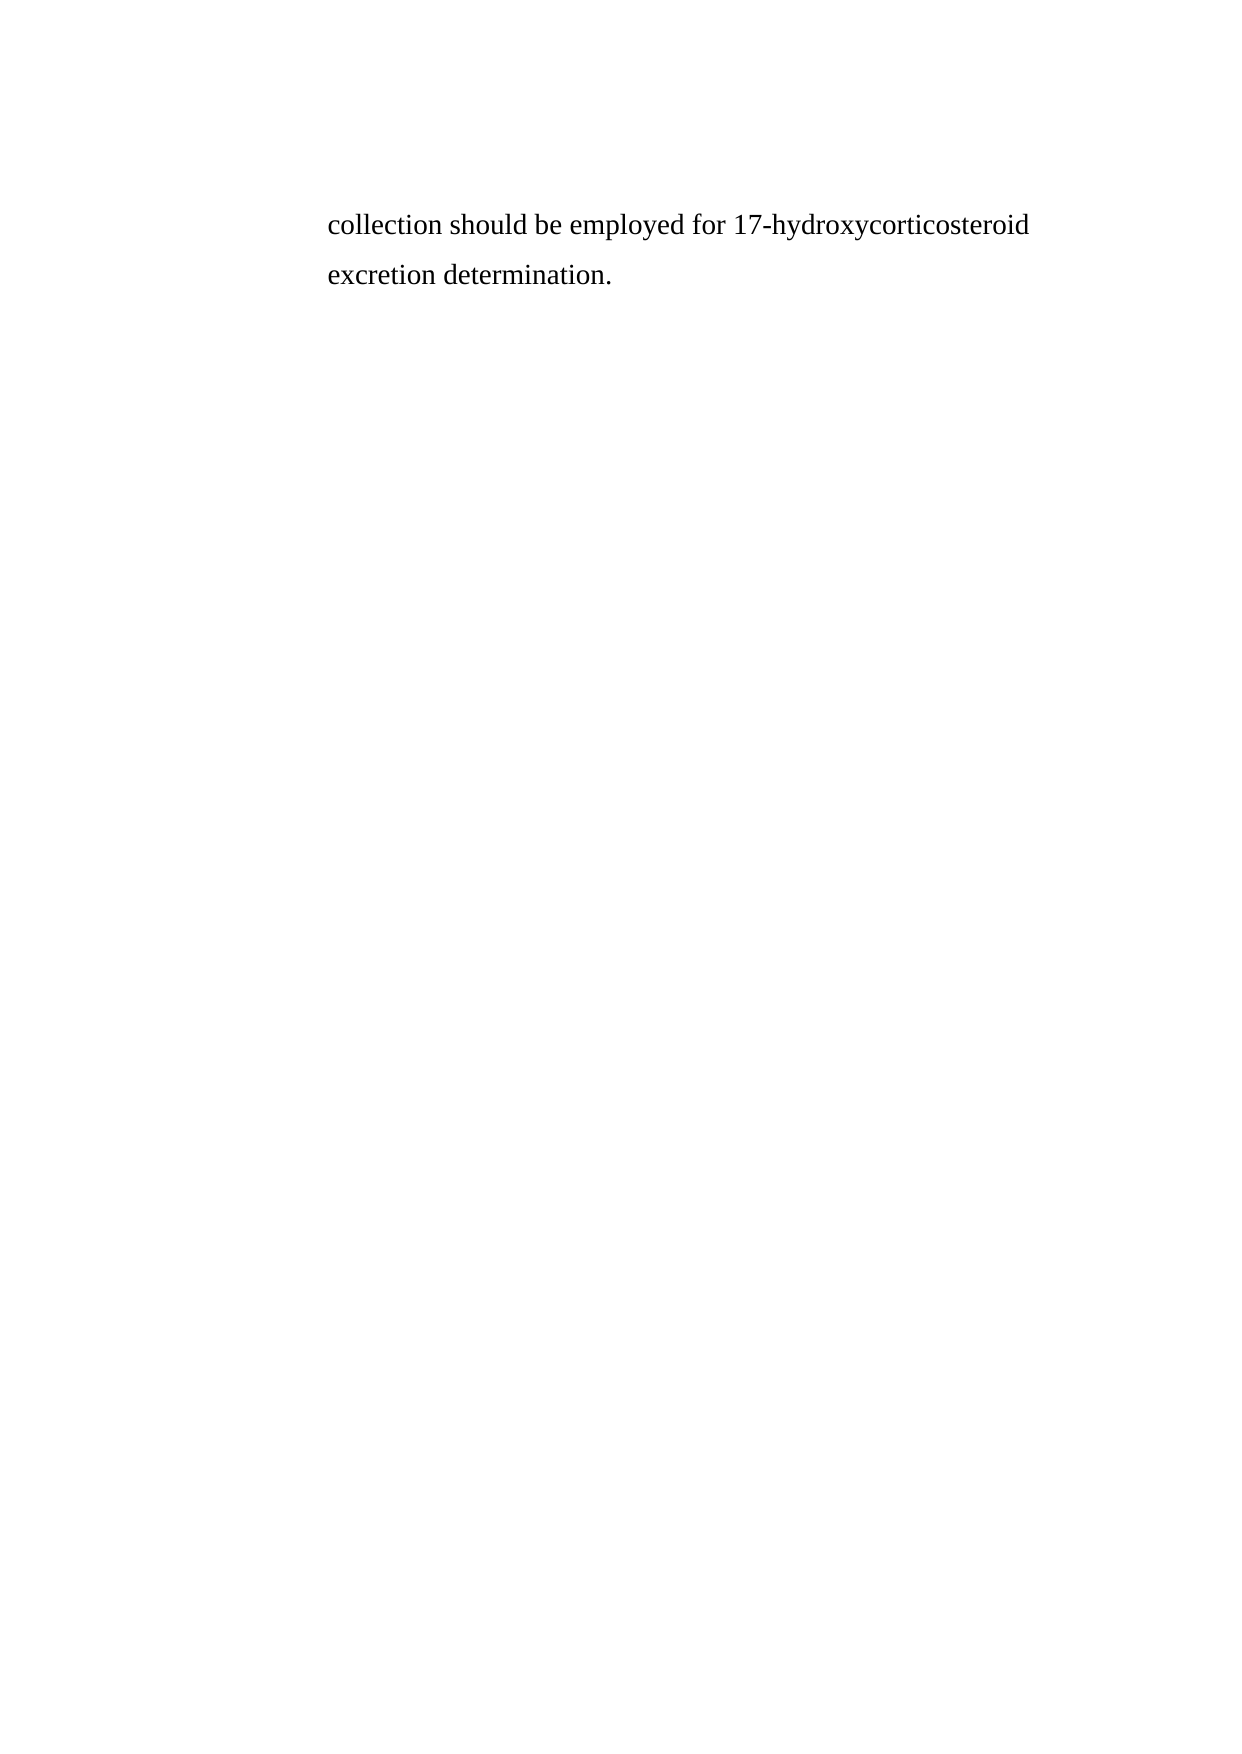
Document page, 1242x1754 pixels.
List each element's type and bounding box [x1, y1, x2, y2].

list [327, 207, 1071, 291]
